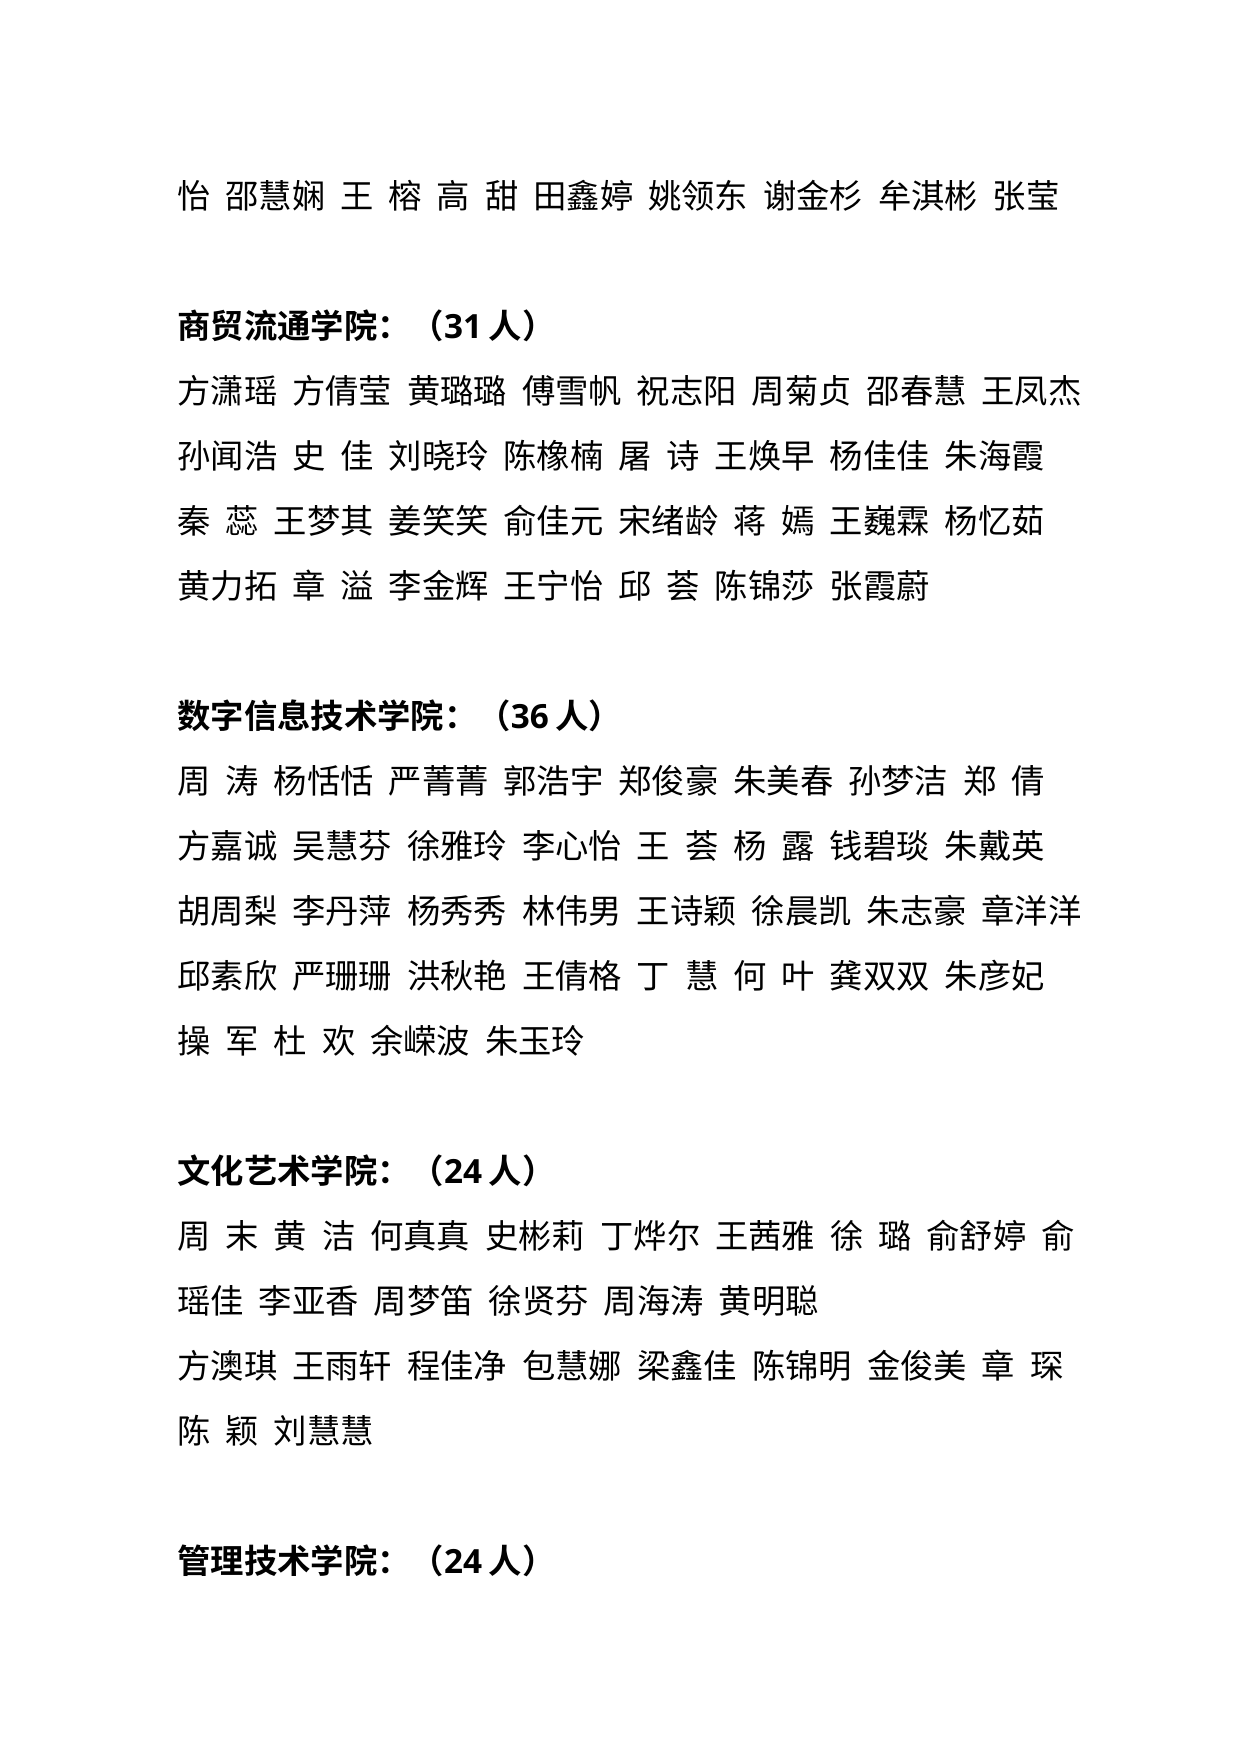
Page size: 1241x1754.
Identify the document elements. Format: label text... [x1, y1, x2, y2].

text 周 末 黄 洁 何真真 史彬莉 丁烨尔 王茜雅 徐 璐 俞舒婷 俞瑶佳 李亚香 周梦笛 徐贤芬 周海涛 黄明聪 [177, 1202, 1092, 1332]
text 周 涛 杨恬恬 严菁菁 郭浩宇 郑俊豪 朱美春 孙梦洁 郑 倩 方嘉诚 吴慧芬 徐雅玲 李心怡 王 荟 杨 露 钱碧琰 朱戴英 胡周梨 李丹萍 杨秀秀 林伟男 王诗颖 徐晨凯 朱志豪 章洋洋 邱素欣 严珊珊 洪秋艳 王倩格 丁 慧 何 叶 龚双双 朱彦妃 操 军 杜 欢 余嵘波 朱玉玲 [177, 747, 1092, 1072]
text 方潇瑶 方倩莹 黄璐璐 傅雪帆 祝志阳 周菊贞 邵春慧 王凤杰 孙闻浩 史 佳 刘晓玲 陈橡楠 屠 诗 王焕早 杨佳佳 朱海霞 秦 蕊 王梦其 姜笑笑 俞佳元 宋绪龄 蒋 嫣 王巍霖 杨忆茹 黄力拓 章 溢 李金辉 王宁怡 邱 荟 陈锦莎 张霞蔚 [177, 357, 1092, 617]
text 商贸流通学院：（31人） [177, 292, 1092, 357]
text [177, 162, 1092, 227]
text 文化艺术学院：（24人） [177, 1137, 1092, 1202]
text 数字信息技术学院：（36人） [177, 682, 1092, 747]
text 方澳琪 王雨轩 程佳净 包慧娜 梁鑫佳 陈锦明 金俊美 章 琛 陈 颖 刘慧慧 [177, 1332, 1092, 1462]
text 管理技术学院：（24人） [177, 1527, 1092, 1592]
